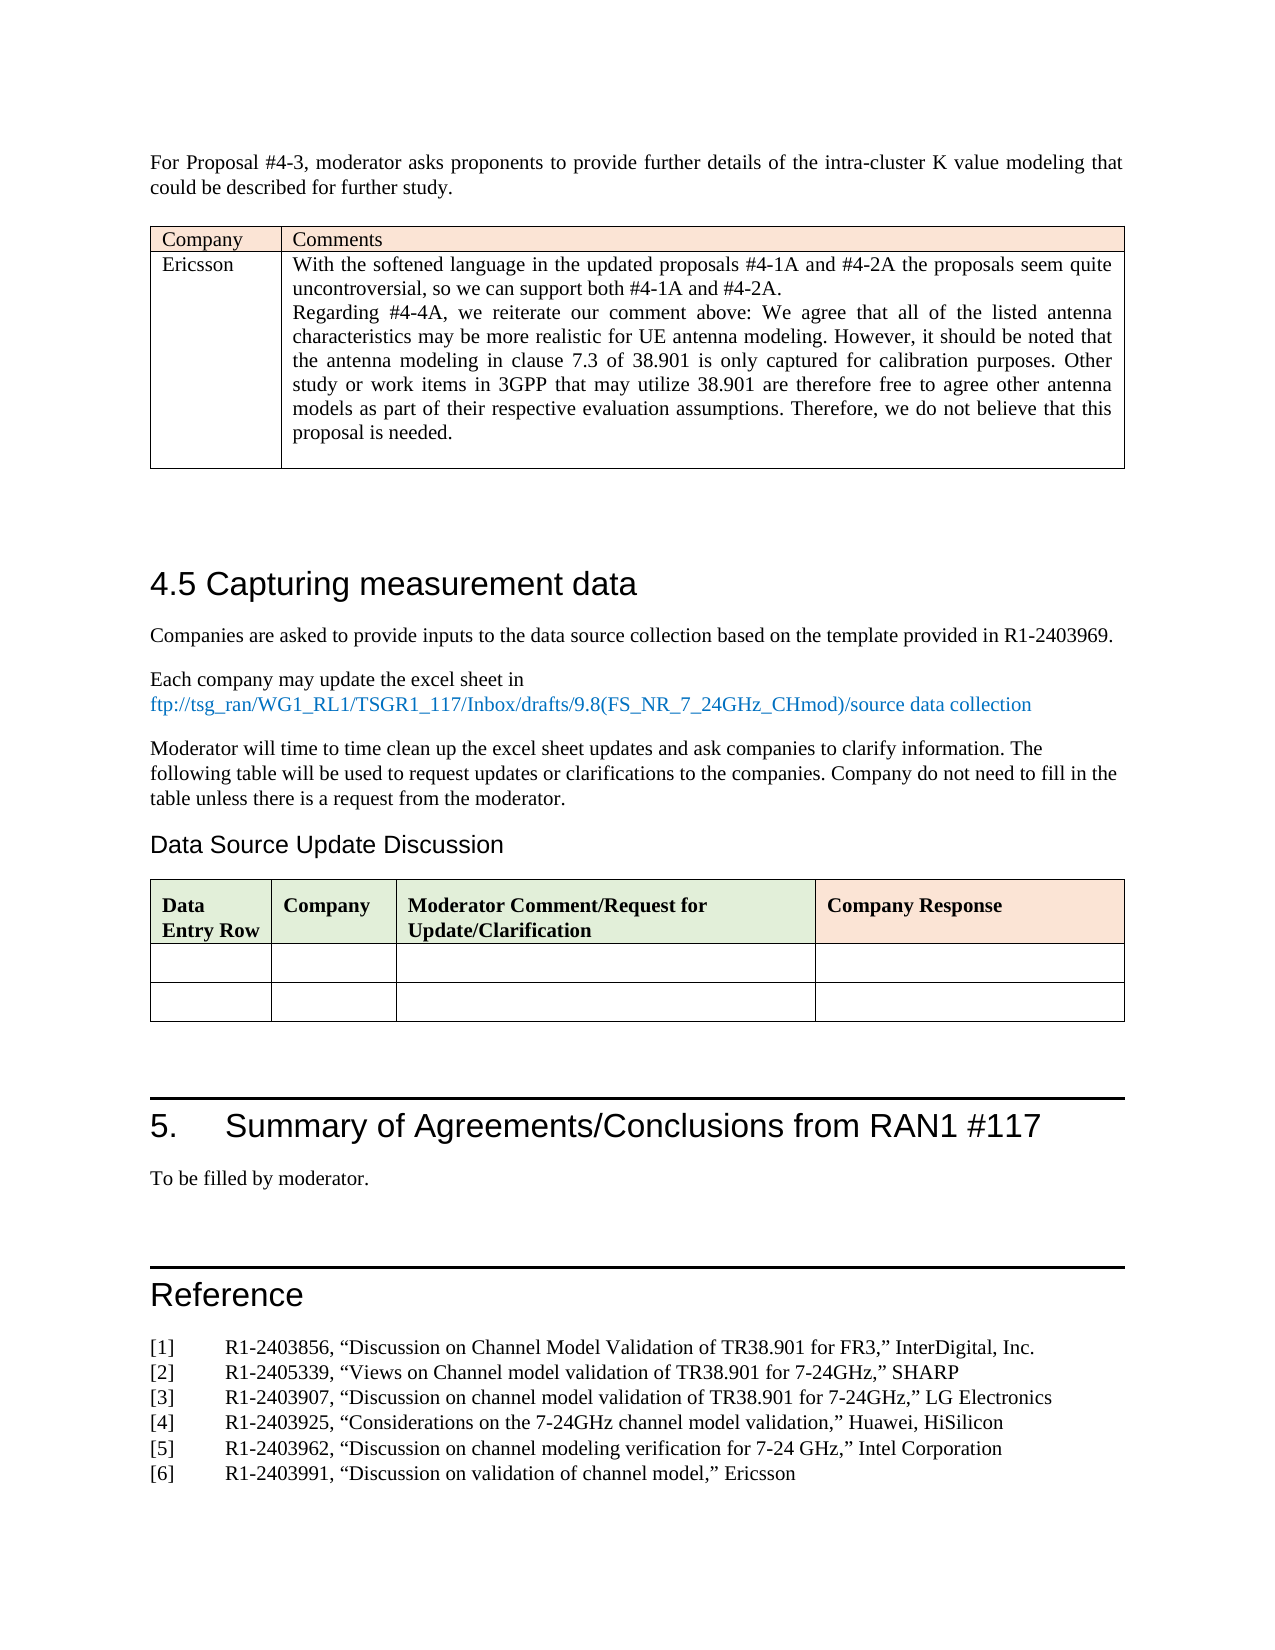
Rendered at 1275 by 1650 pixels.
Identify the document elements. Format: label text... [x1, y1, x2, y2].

table_cell [397, 983, 815, 1021]
text To be filled by moderator. [150, 1166, 1125, 1189]
table_cell With the softened language in the updated proposals #4-1A and #4-2A the proposals seem quite uncontroversial, so we can support both #4-1A and #4-2A. Regarding #4-4A, we reiterate our comment above: We agree that all of the listed antenna characteristics may be more realistic for UE antenna modeling. However, it should be noted that the antenna modeling in clause 7.3 of 38.901 is only captured for calibration purposes. Other study or work items in 3GPP that may utilize 38.901 are therefore free to agree other antenna models as part of their respective evaluation assumptions. Therefore, we do not believe that this proposal is needed. [282, 252, 1124, 468]
table_header Moderator Comment/Request for Update/Clarification [397, 880, 815, 943]
list R1-2403925, “Considerations on the 7-24GHz channel model validation,” Huawei, HiSilicon [150, 1410, 1125, 1434]
table_cell [272, 983, 396, 1021]
table_cell [816, 983, 1124, 1021]
text Each company may update the excel sheet in ftp://tsg_ran/WG1_RL1/TSGR1_117/Inbox/drafts/9.8(FS_NR_7_24GHz_CHmod)/source data collection [150, 667, 1125, 716]
text Companies are asked to provide inputs to the data source collection based on the template provided in R1-2403969. [150, 623, 1125, 647]
list R1-2403856, “Discussion on Channel Model Validation of TR38.901 for FR3,” InterDigital, Inc. [150, 1334, 1125, 1359]
table_header Company [151, 227, 281, 251]
table_header Company Response [816, 880, 1124, 943]
list R1-2403991, “Discussion on validation of channel model,” Ericsson [150, 1461, 1125, 1485]
text Moderator will time to time clean up the excel sheet updates and ask companies to clarify information. The following table will be used to request updates or clarifications to the companies. Company do not need to fill in the table unless there is a request from the moderator. [150, 736, 1125, 810]
table_header Data Entry Row [151, 880, 271, 943]
subtitle Reference [150, 1269, 1125, 1314]
list R1-2403907, “Discussion on channel model validation of TR38.901 for 7-24GHz,” LG Electronics [150, 1385, 1125, 1409]
table_cell [151, 983, 271, 1021]
text For Proposal #4-3, moderator asks proponents to provide further details of the intra-cluster K value modeling that could be described for further study. [150, 150, 1125, 199]
table_cell [151, 944, 271, 982]
table_header Company [272, 880, 396, 943]
table_cell [272, 944, 396, 982]
subtitle Summary of Agreements/Conclusions from RAN1 #117 [150, 1100, 1125, 1145]
list R1-2403962, “Discussion on channel modeling verification for 7-24 GHz,” Intel Corporation [150, 1435, 1125, 1459]
table_header Comments [282, 227, 1124, 251]
subtitle Data Source Update Discussion [150, 830, 1125, 859]
table_cell [397, 944, 815, 982]
table_cell Ericsson [151, 252, 281, 468]
table_cell [816, 944, 1124, 982]
subtitle 4.5 Capturing measurement data [150, 564, 1125, 602]
list R1-2405339, “Views on Channel model validation of TR38.901 for 7-24GHz,” SHARP [150, 1360, 1125, 1384]
